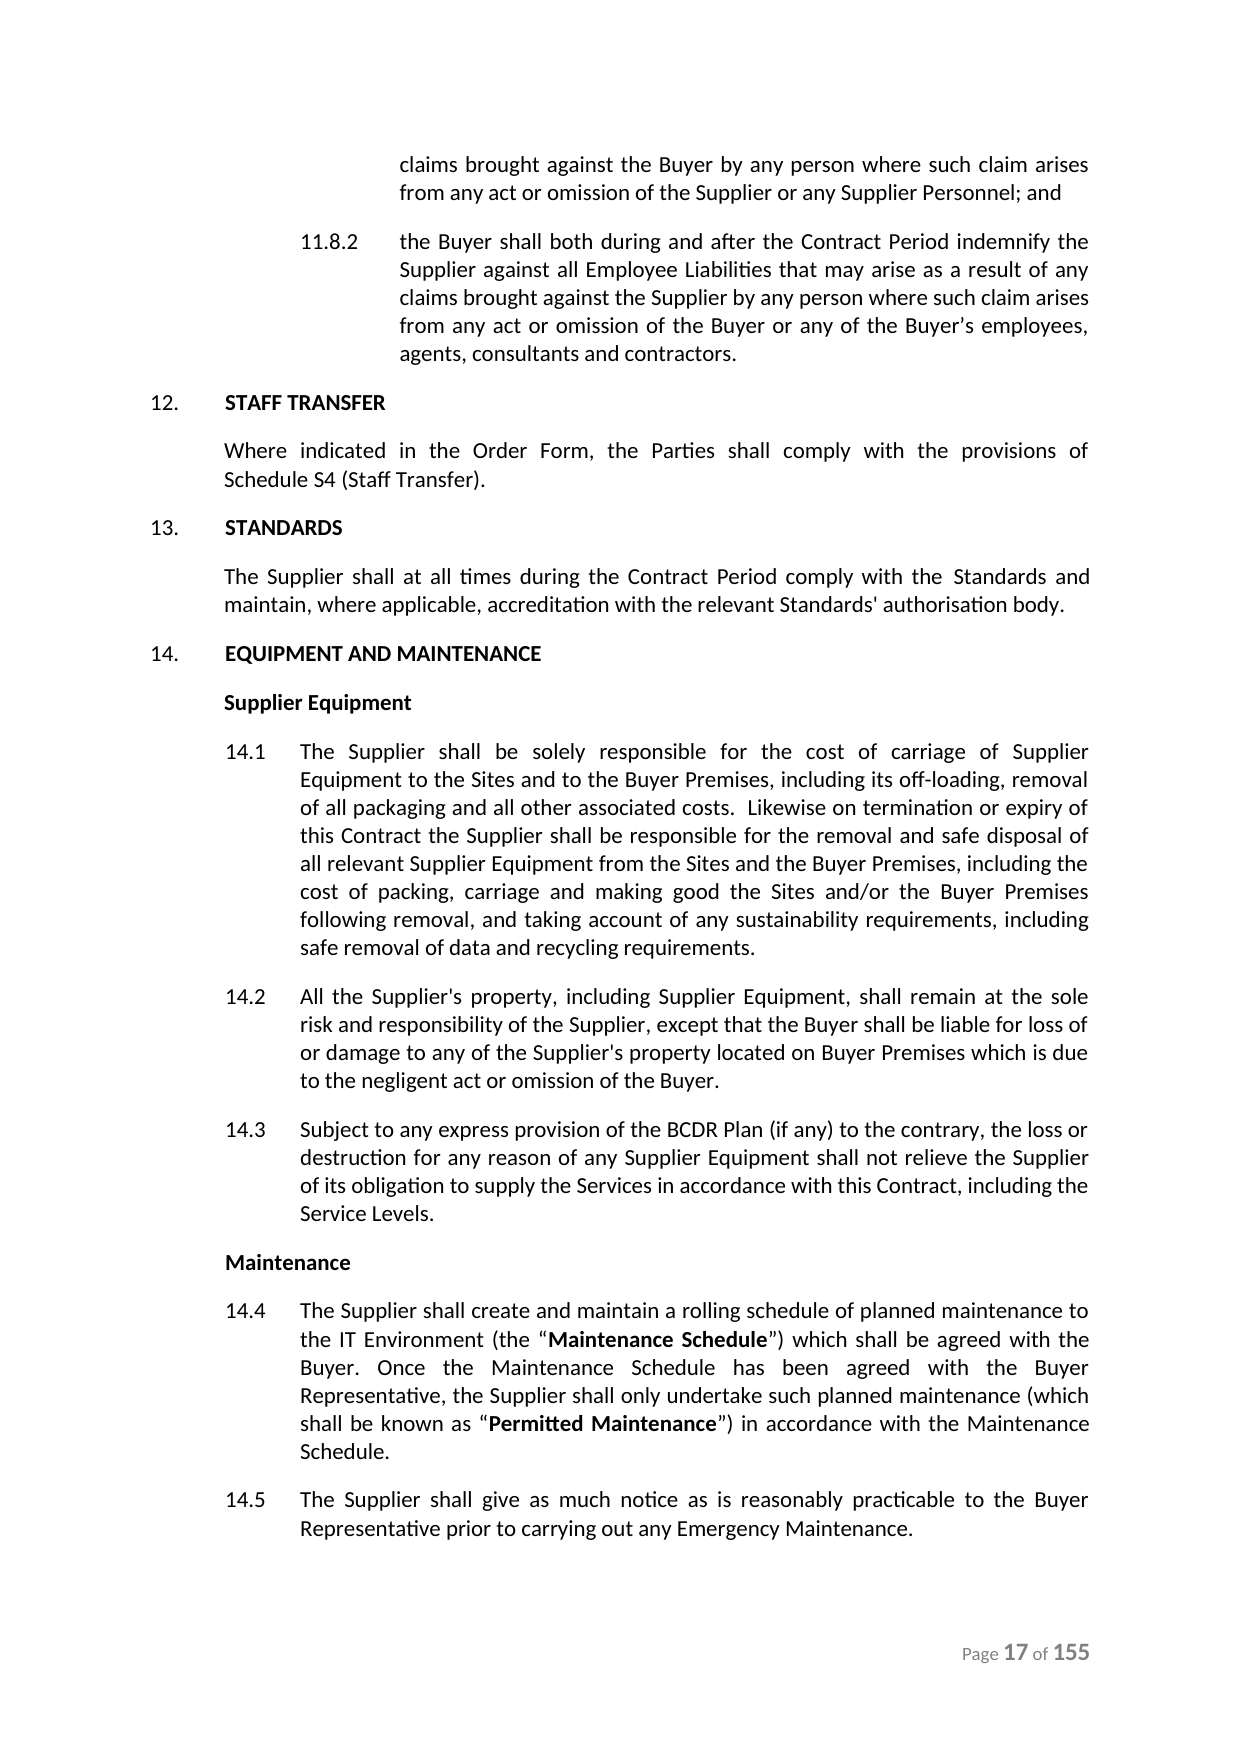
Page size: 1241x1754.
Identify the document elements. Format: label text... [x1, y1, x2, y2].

subtitle The Supplier shall create and maintain a rolling schedule of planned maintenance to the IT Environment (the “Maintenance Schedule”) which shall be agreed with the Buyer. Once the Maintenance Schedule has been agreed with the Buyer Representative, the Supplier shall only undertake such planned maintenance (which shall be known as “Permitted Maintenance”) in accordance with the Maintenance Schedule. [225, 1297, 1090, 1465]
subtitle Maintenance [225, 1248, 1090, 1276]
subtitle STANDARDS [150, 513, 1090, 542]
subtitle the Buyer shall both during and after the Contract Period indemnify the Supplier against all Employee Liabilities that may arise as a result of any claims brought against the Supplier by any person where such claim arises from any act or omission of the Buyer or any of the Buyer’s employees, agents, consultants and contractors. [300, 227, 1090, 367]
subtitle The Supplier shall be solely responsible for the cost of carriage of Supplier Equipment to the Sites and to the Buyer Premises, including its off-loading, removal of all packaging and all other associated costs. Likewise on termination or expiry of this Contract the Supplier shall be responsible for the removal and safe disposal of all relevant Supplier Equipment from the Sites and the Buyer Premises, including the cost of packing, carriage and making good the Sites and/or the Buyer Premises following removal, and taking account of any sustainability requirements, including safe removal of data and recycling requirements. [225, 737, 1090, 961]
subtitle Supplier Equipment [224, 688, 1090, 716]
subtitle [300, 150, 1090, 206]
subtitle Where indicated in the Order Form, the Parties shall comply with the provisions of Schedule S4 (Staff Transfer). [224, 437, 1090, 493]
subtitle The Supplier shall give as much notice as is reasonably practicable to the Buyer Representative prior to carrying out any Emergency Maintenance. [225, 1486, 1090, 1542]
subtitle All the Supplier's property, including Supplier Equipment, shall remain at the sole risk and responsibility of the Supplier, except that the Buyer shall be liable for loss of or damage to any of the Supplier's property located on Buyer Premises which is due to the negligent act or omission of the Buyer. [225, 982, 1090, 1094]
subtitle Subject to any express provision of the BCDR Plan (if any) to the contrary, the loss or destruction for any reason of any Supplier Equipment shall not relieve the Supplier of its obligation to supply the Services in accordance with this Contract, including the Service Levels. [225, 1115, 1090, 1227]
subtitle The Supplier shall at all times during the Contract Period comply with the Standards and maintain, where applicable, accreditation with the relevant Standards' authorisation body. [224, 562, 1090, 618]
subtitle STAFF TRANSFER [150, 388, 1090, 416]
subtitle EQUIPMENT AND MAINTENANCE [150, 639, 1090, 667]
